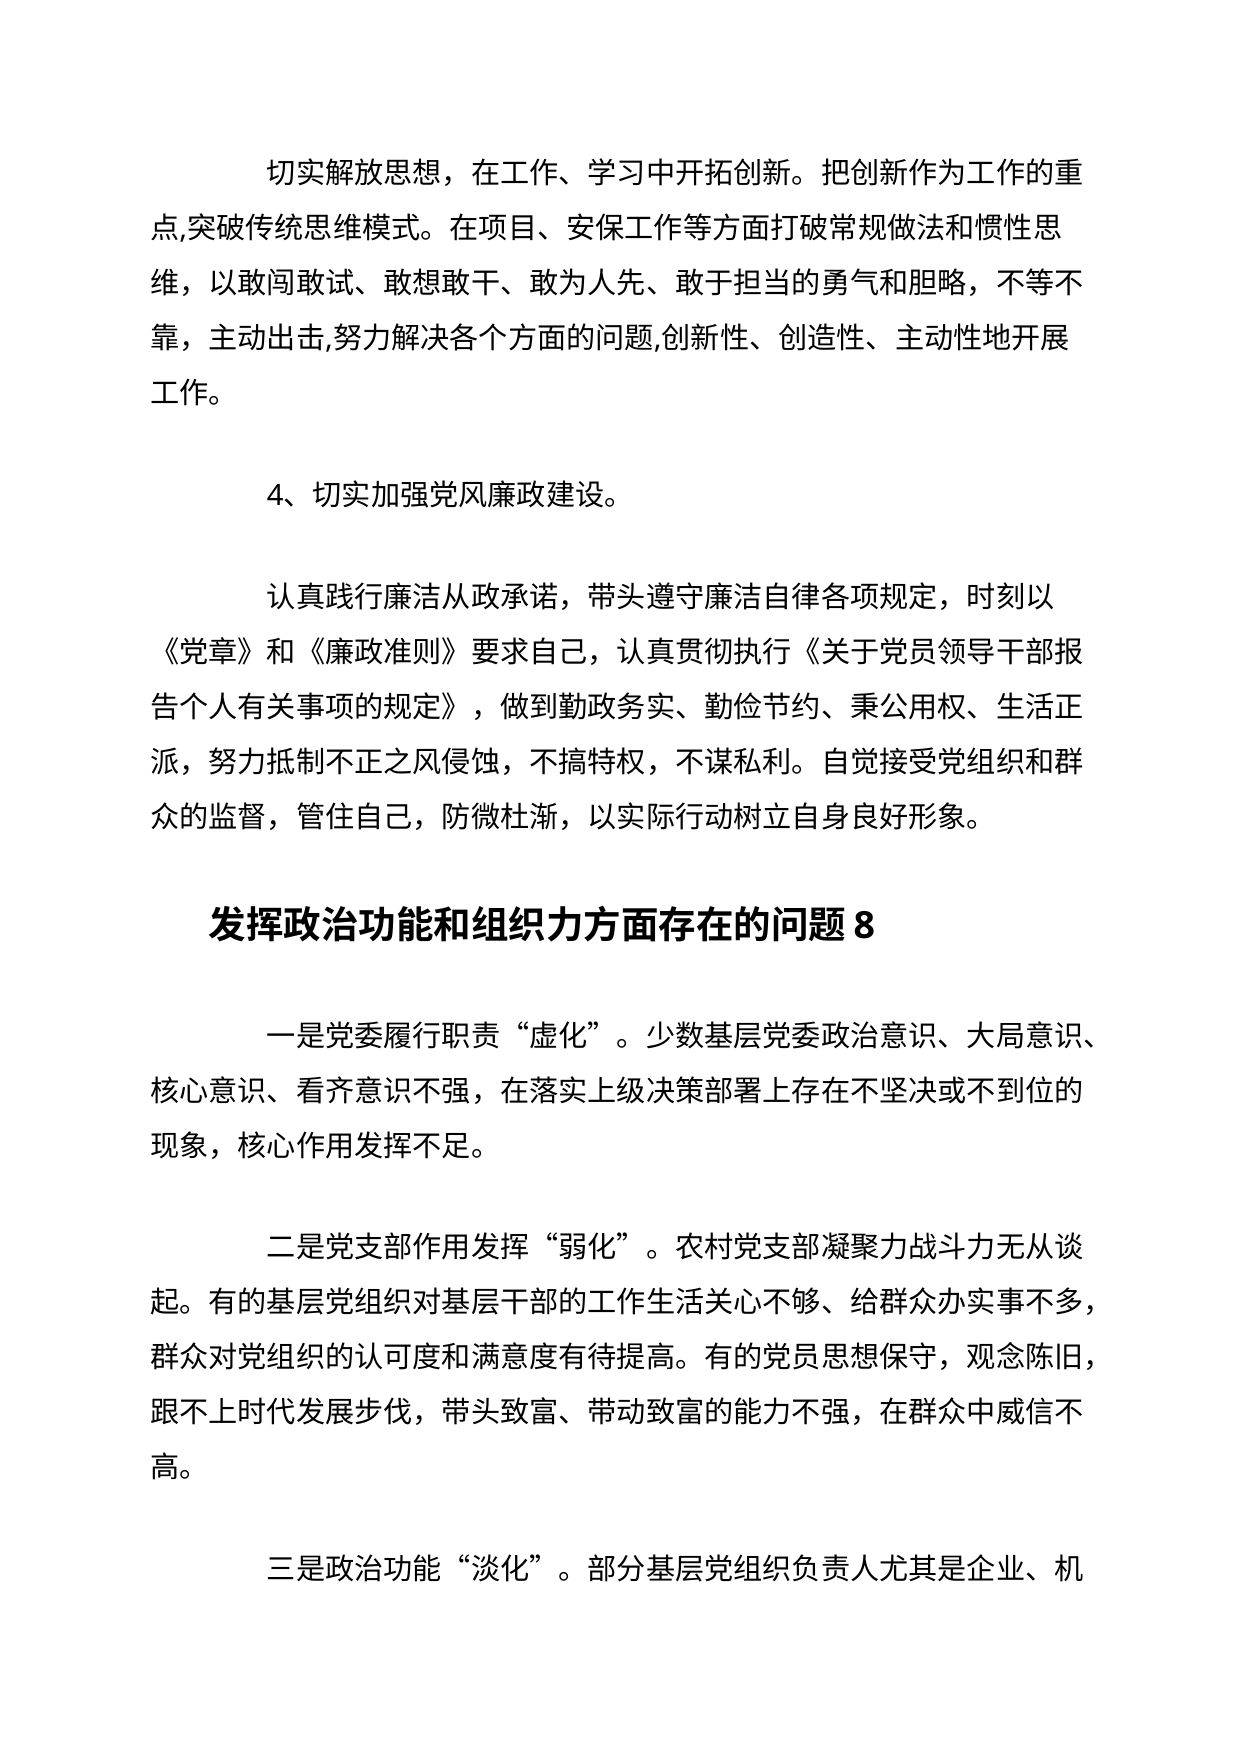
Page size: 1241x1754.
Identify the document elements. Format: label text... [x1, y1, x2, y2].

text 4、切实加强党风廉政建设。 [150, 472, 1090, 514]
text 二是党支部作用发挥“弱化”。农村党支部凝聚力战斗力无从谈起。有的基层党组织对基层干部的工作生活关心不够、给群众办实事不多，群众对党组织的认可度和满意度有待提高。有的党员思想保守，观念陈旧，跟不上时代发展步伐，带头致富、带动致富的能力不强，在群众中威信不高。 [150, 1224, 1090, 1486]
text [150, 1545, 1090, 1588]
text 认真践行廉洁从政承诺，带头遵守廉洁自律各项规定，时刻以《党章》和《廉政准则》要求自己，认真贯彻执行《关于党员领导干部报告个人有关事项的规定》，做到勤政务实、勤俭节约、秉公用权、生活正派，努力抵制不正之风侵蚀，不搞特权，不谋私利。自觉接受党组织和群众的监督，管住自己，防微杜渐，以实际行动树立自身良好形象。 [150, 573, 1090, 835]
text 切实解放思想，在工作、学习中开拓创新。把创新作为工作的重点,突破传统思维模式。在项目、安保工作等方面打破常规做法和惯性思维，以敢闯敢试、敢想敢干、敢为人先、敢于担当的勇气和胆略，不等不靠，主动出击,努力解决各个方面的问题,创新性、创造性、主动性地开展工作。 [150, 150, 1090, 412]
text 一是党委履行职责“虚化”。少数基层党委政治意识、大局意识、核心意识、看齐意识不强，在落实上级决策部署上存在不坚决或不到位的现象，核心作用发挥不足。 [150, 1012, 1090, 1164]
text 发挥政治功能和组织力方面存在的问题8 [150, 895, 1090, 949]
